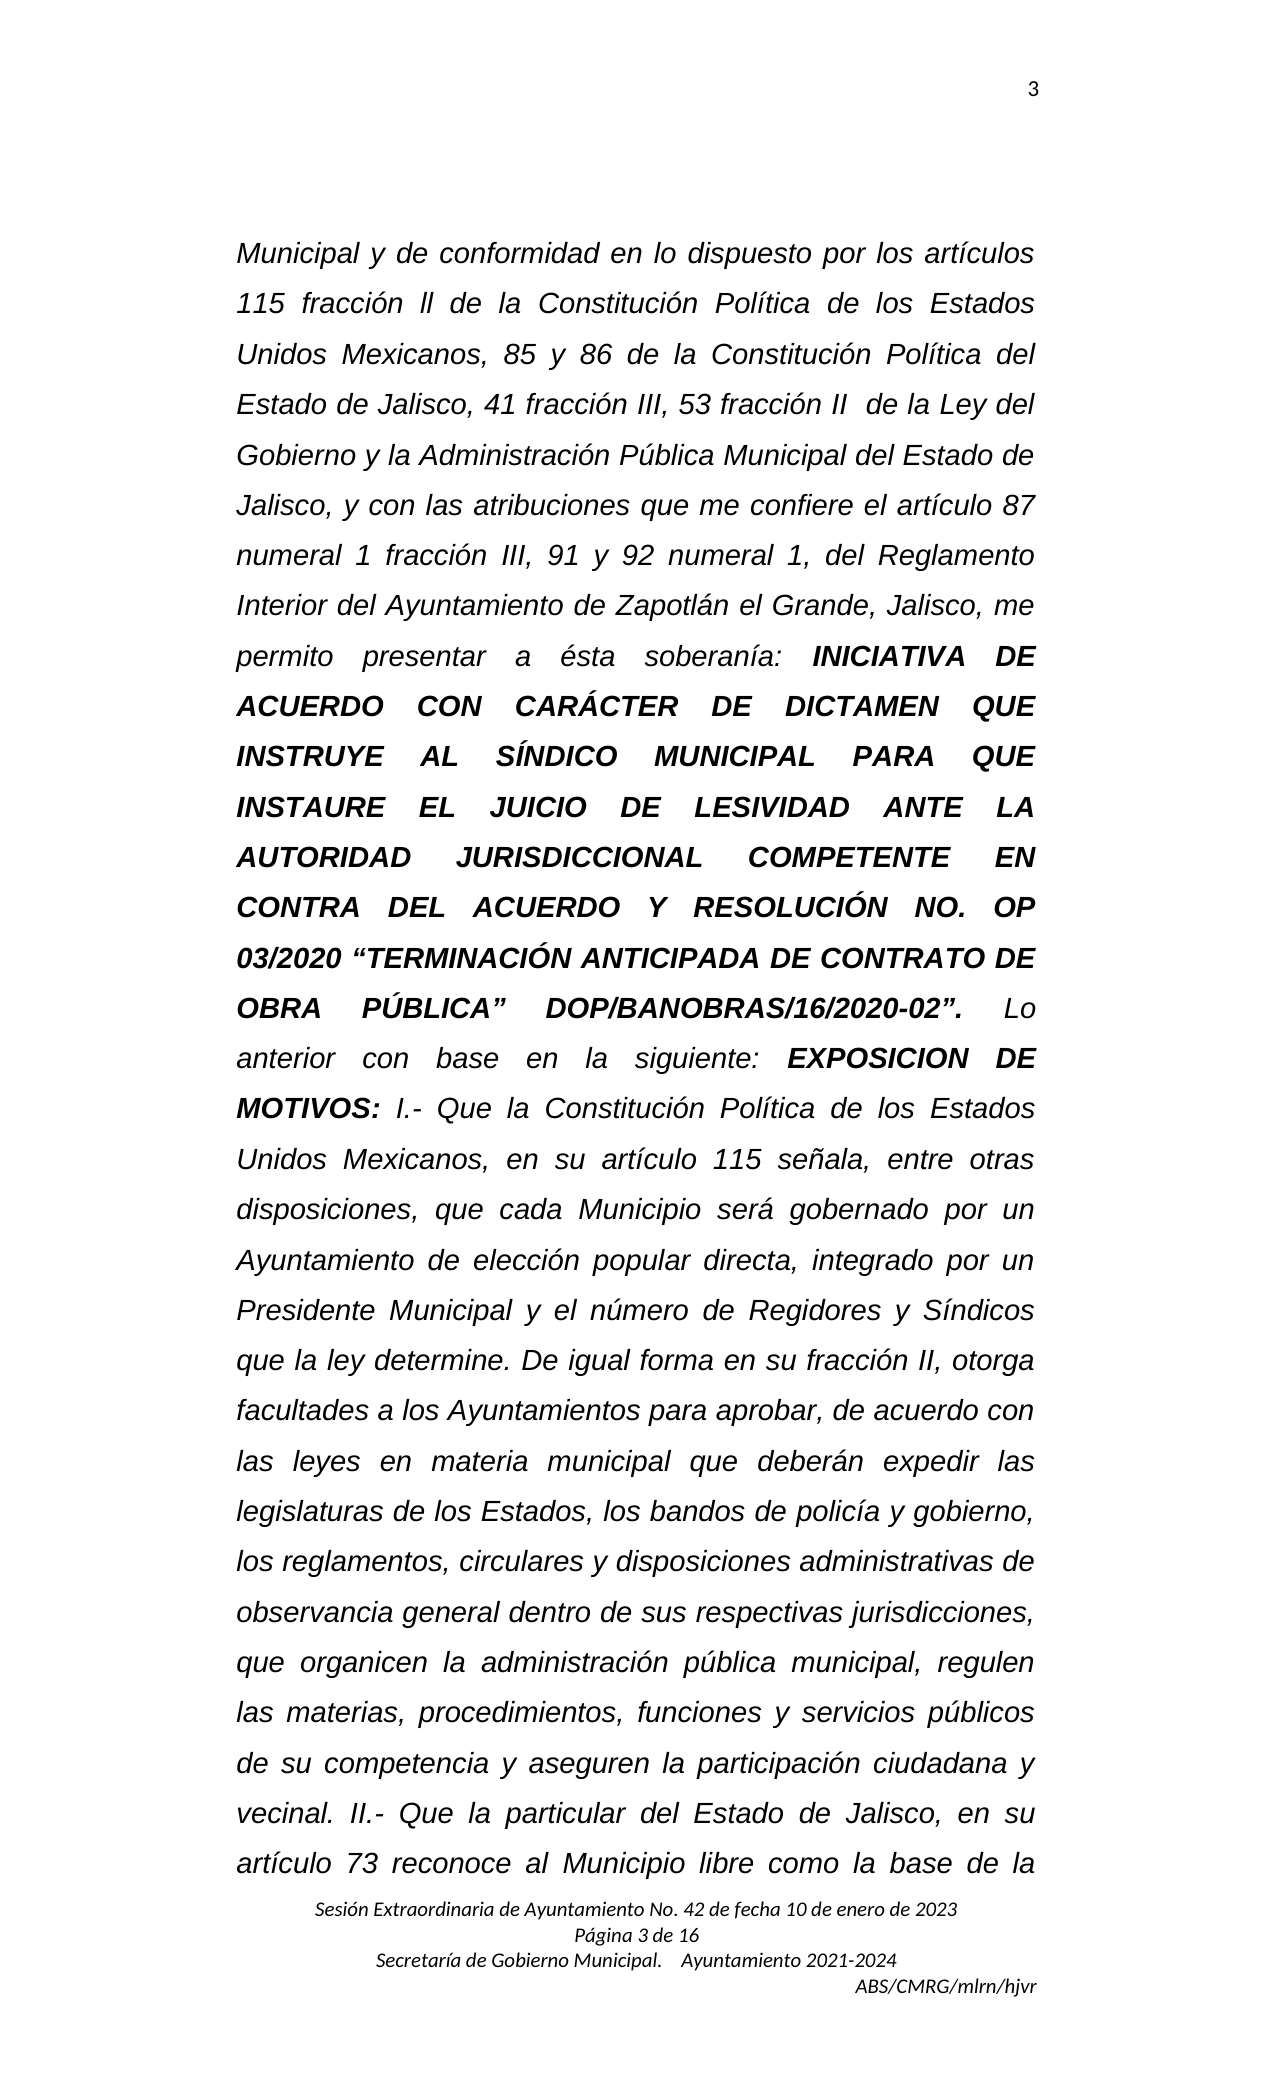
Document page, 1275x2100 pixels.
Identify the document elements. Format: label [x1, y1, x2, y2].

text [236, 236, 1039, 1880]
